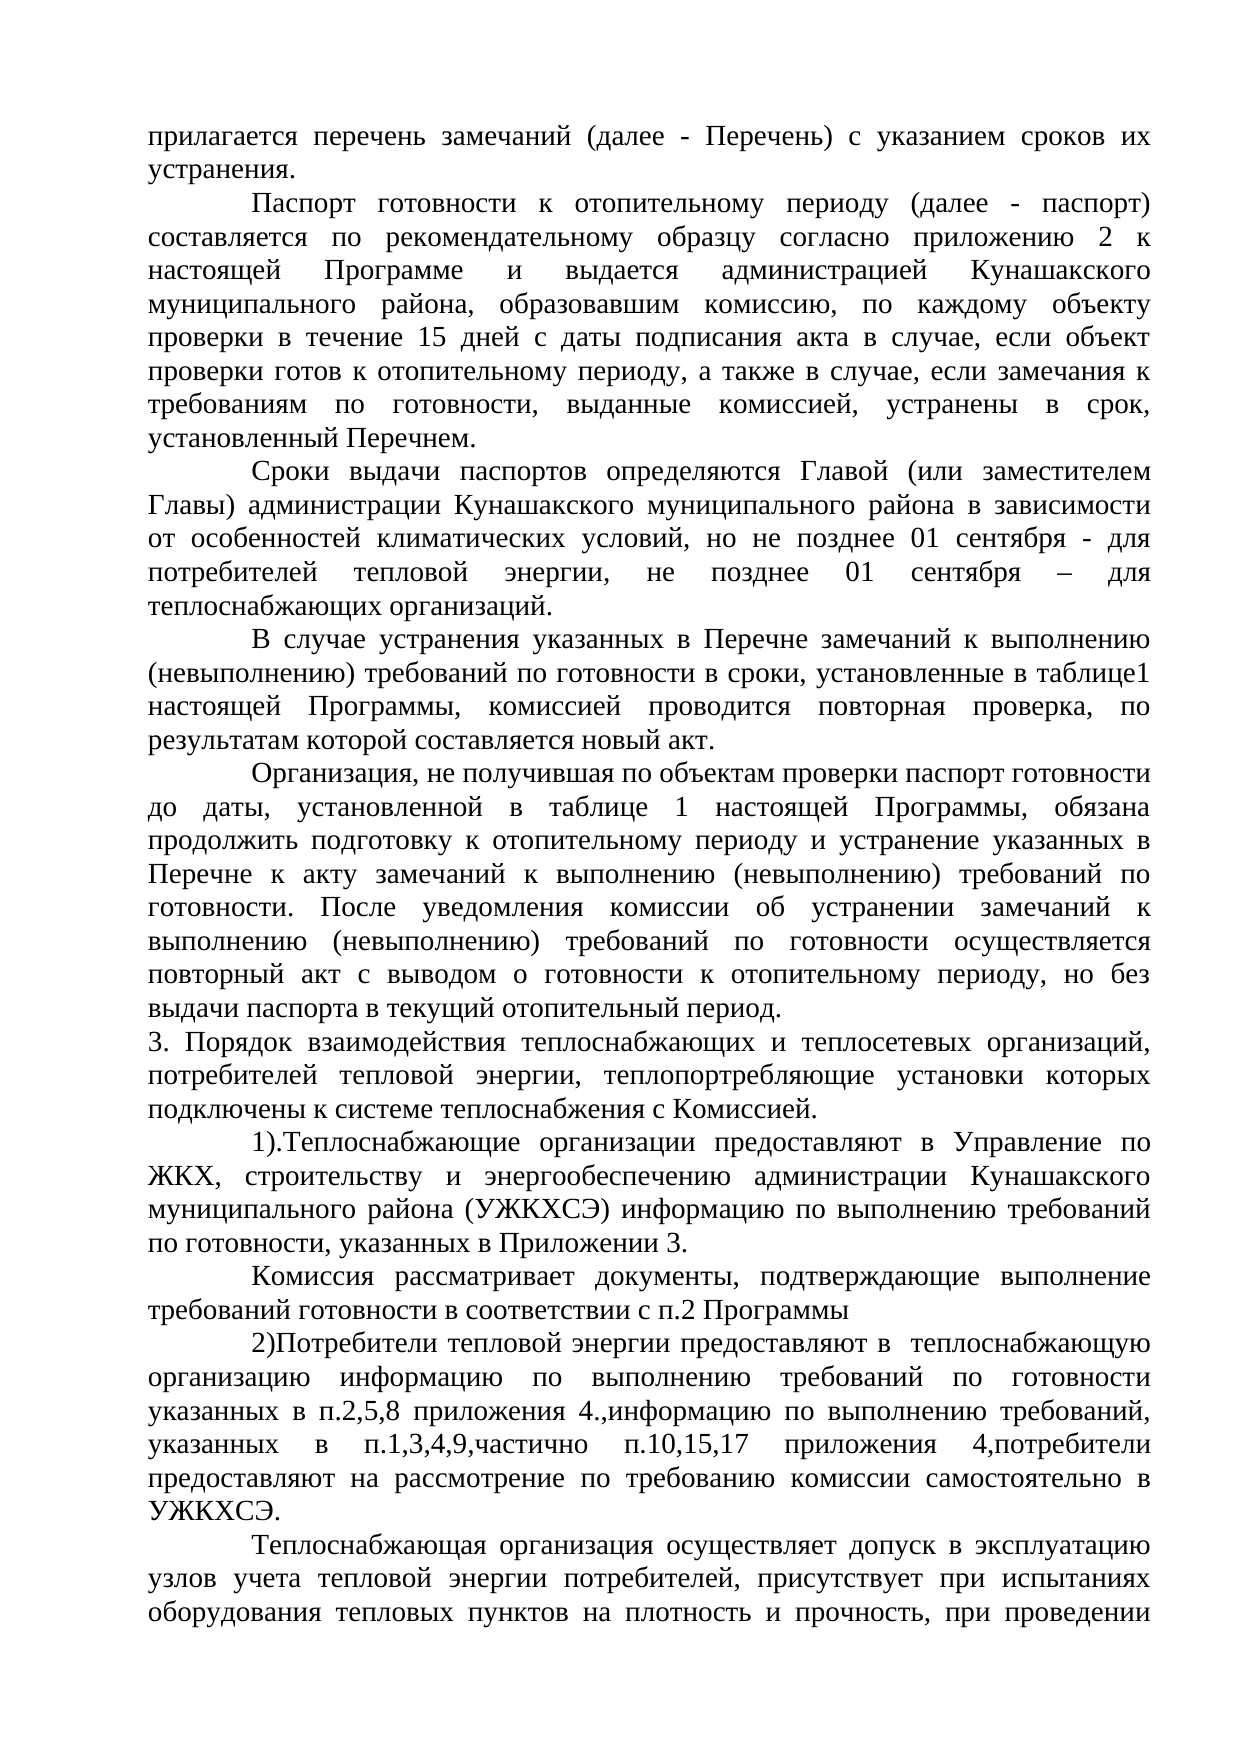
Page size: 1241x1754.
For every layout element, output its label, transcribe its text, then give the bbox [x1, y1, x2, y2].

text Организация, не получившая по объектам проверки паспорт готовности до даты, установленной в таблице 1 настоящей Программы, обязана продолжить подготовку к отопительному периоду и устранение указанных в Перечне к акту замечаний к выполнению (невыполнению) требований по готовности. После уведомления комиссии об устранении замечаний к выполнению (невыполнению) требований по готовности осуществляется повторный акт с выводом о готовности к отопительному периоду, но без выдачи паспорта в текущий отопительный период. [148, 755, 1152, 1024]
text 2)Потребители тепловой энергии предоставляют в теплоснабжающую организацию информацию по выполнению требований по готовности указанных в п.2,5,8 приложения 4.,информацию по выполнению требований, указанных в п.1,3,4,9,частично п.10,15,17 приложения 4,потребители предоставляют на рассмотрение по требованию комиссии самостоятельно в УЖКХСЭ. [148, 1326, 1152, 1527]
text В случае устранения указанных в Перечне замечаний к выполнению (невыполнению) требований по готовности в сроки, установленные в таблице1 настоящей Программы, комиссией проводится повторная проверка, по результатам которой составляется новый акт. [148, 621, 1152, 755]
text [148, 1527, 1152, 1627]
text 3. Порядок взаимодействия теплоснабжающих и теплосетевых организаций, потребителей тепловой энергии, теплопортребляющие установки которых подключены к системе теплоснабжения с Комиссией. [148, 1024, 1152, 1124]
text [148, 118, 1152, 185]
text Сроки выдачи паспортов определяются Главой (или заместителем Главы) администрации Кунашакского муниципального района в зависимости от особенностей климатических условий, но не позднее 01 сентября - для потребителей тепловой энергии, не позднее 01 сентября – для теплоснабжающих организаций. [148, 453, 1152, 621]
text Паспорт готовности к отопительному периоду (далее - паспорт) составляется по рекомендательному образцу согласно приложению 2 к настоящей Программе и выдается администрацией Кунашакского муниципального района, образовавшим комиссию, по каждому объекту проверки в течение 15 дней с даты подписания акта в случае, если объект проверки готов к отопительному периоду, а также в случае, если замечания к требованиям по готовности, выданные комиссией, устранены в срок, установленный Перечнем. [148, 185, 1152, 453]
text Комиссия рассматривает документы, подтверждающие выполнение требований готовности в соответствии с п.2 Программы [148, 1258, 1152, 1326]
text 1).Теплоснабжающие организации предоставляют в Управление по ЖКХ, строительству и энергообеспечению администрации Кунашакского муниципального района (УЖКХСЭ) информацию по выполнению требований по готовности, указанных в Приложении 3. [148, 1124, 1152, 1258]
